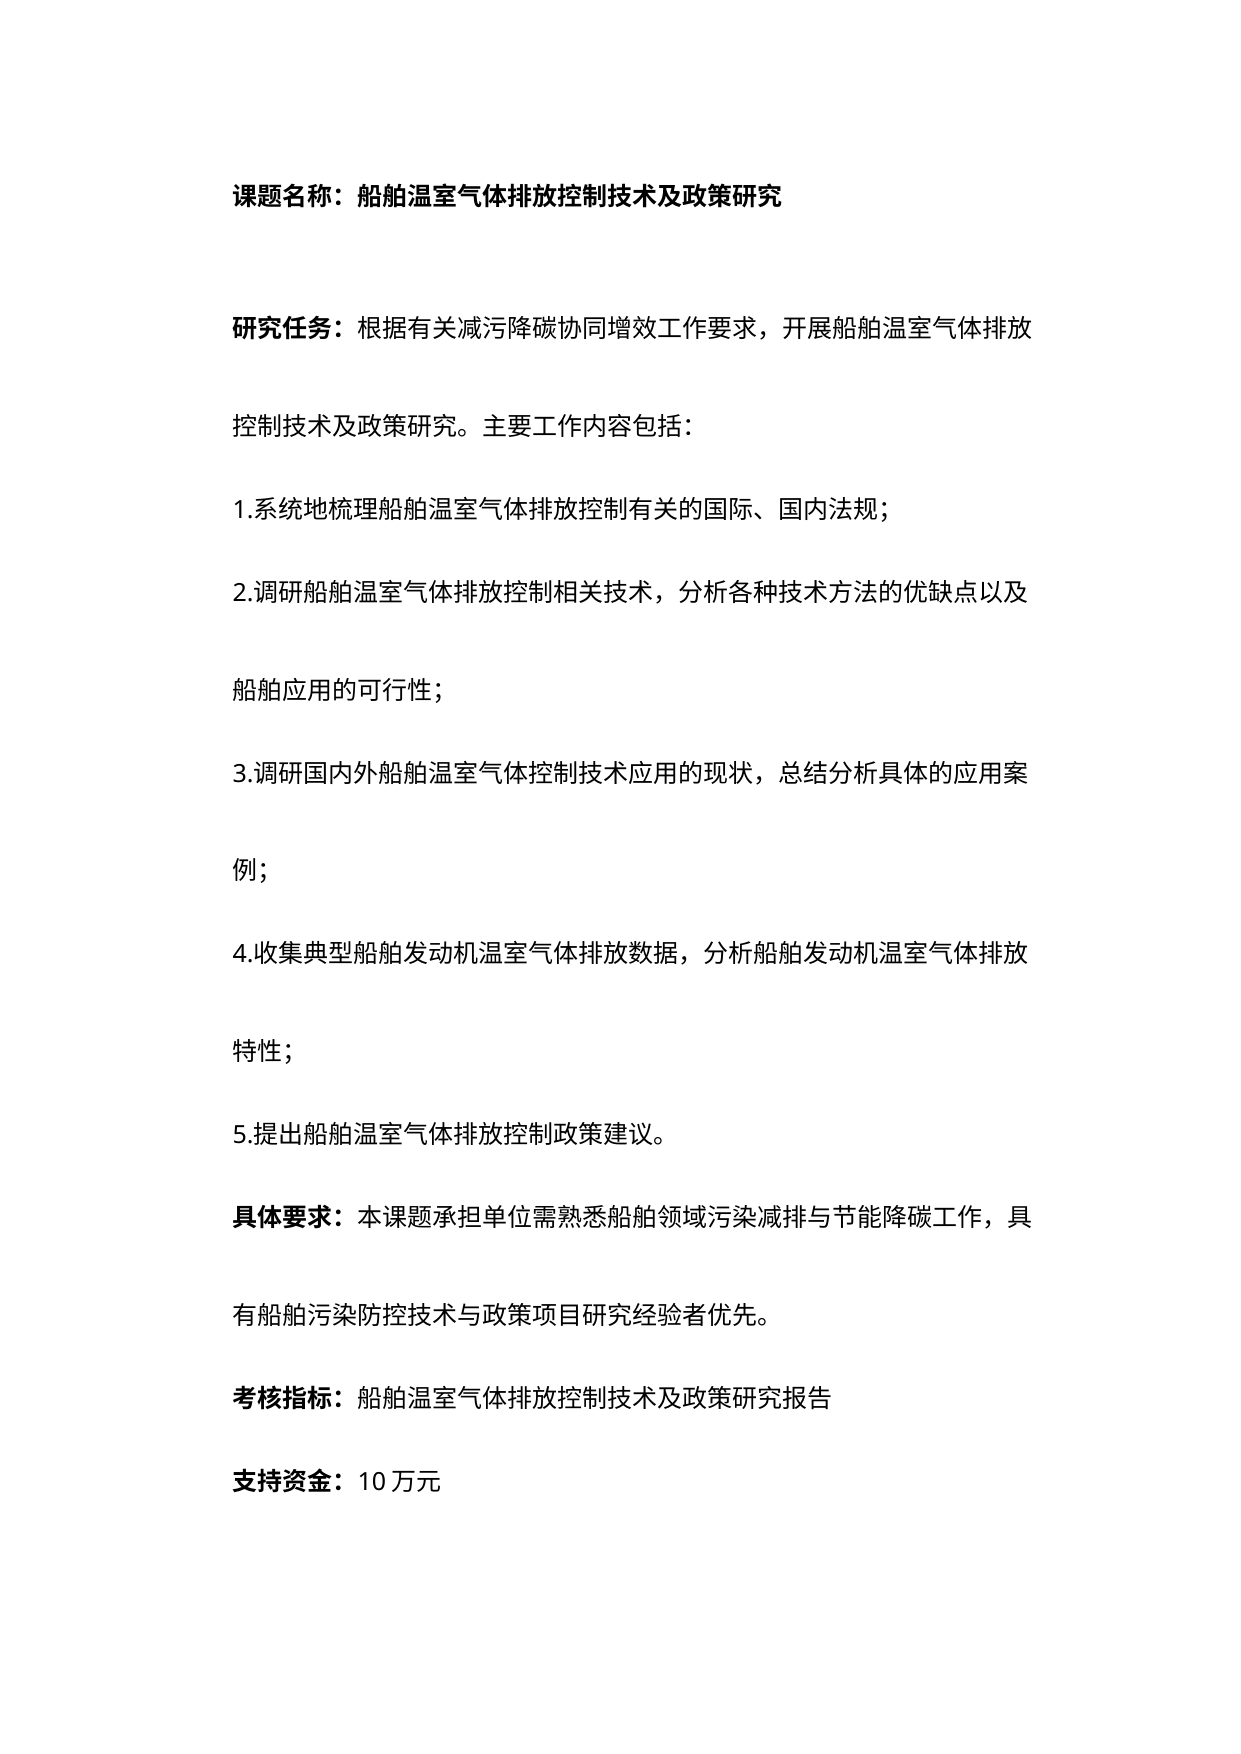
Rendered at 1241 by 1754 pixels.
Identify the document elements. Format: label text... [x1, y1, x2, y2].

list 具体要求：本课题承担单位需熟悉船舶领域污染减排与节能降碳工作，具有船舶污染防控技术与政策项目研究经验者优先。 [232, 1183, 1053, 1346]
list 4.收集典型船舶发动机温室气体排放数据，分析船舶发动机温室气体排放特性； [232, 919, 1053, 1082]
list 考核指标：船舶温室气体排放控制技术及政策研究报告 [232, 1364, 1053, 1429]
list 5.提出船舶温室气体排放控制政策建议。 [232, 1100, 1053, 1165]
list 研究任务：根据有关减污降碳协同增效工作要求，开展船舶温室气体排放控制技术及政策研究。主要工作内容包括： [232, 294, 1053, 457]
list 1.系统地梳理船舶温室气体排放控制有关的国际、国内法规； [232, 475, 1053, 540]
list 支持资金：10万元 [232, 1447, 1053, 1512]
list 3.调研国内外船舶温室气体控制技术应用的现状，总结分析具体的应用案例； [232, 739, 1053, 901]
list 2.调研船舶温室气体排放控制相关技术，分析各种技术方法的优缺点以及船舶应用的可行性； [232, 558, 1053, 721]
list 课题名称：船舶温室气体排放控制技术及政策研究 [232, 162, 1053, 227]
